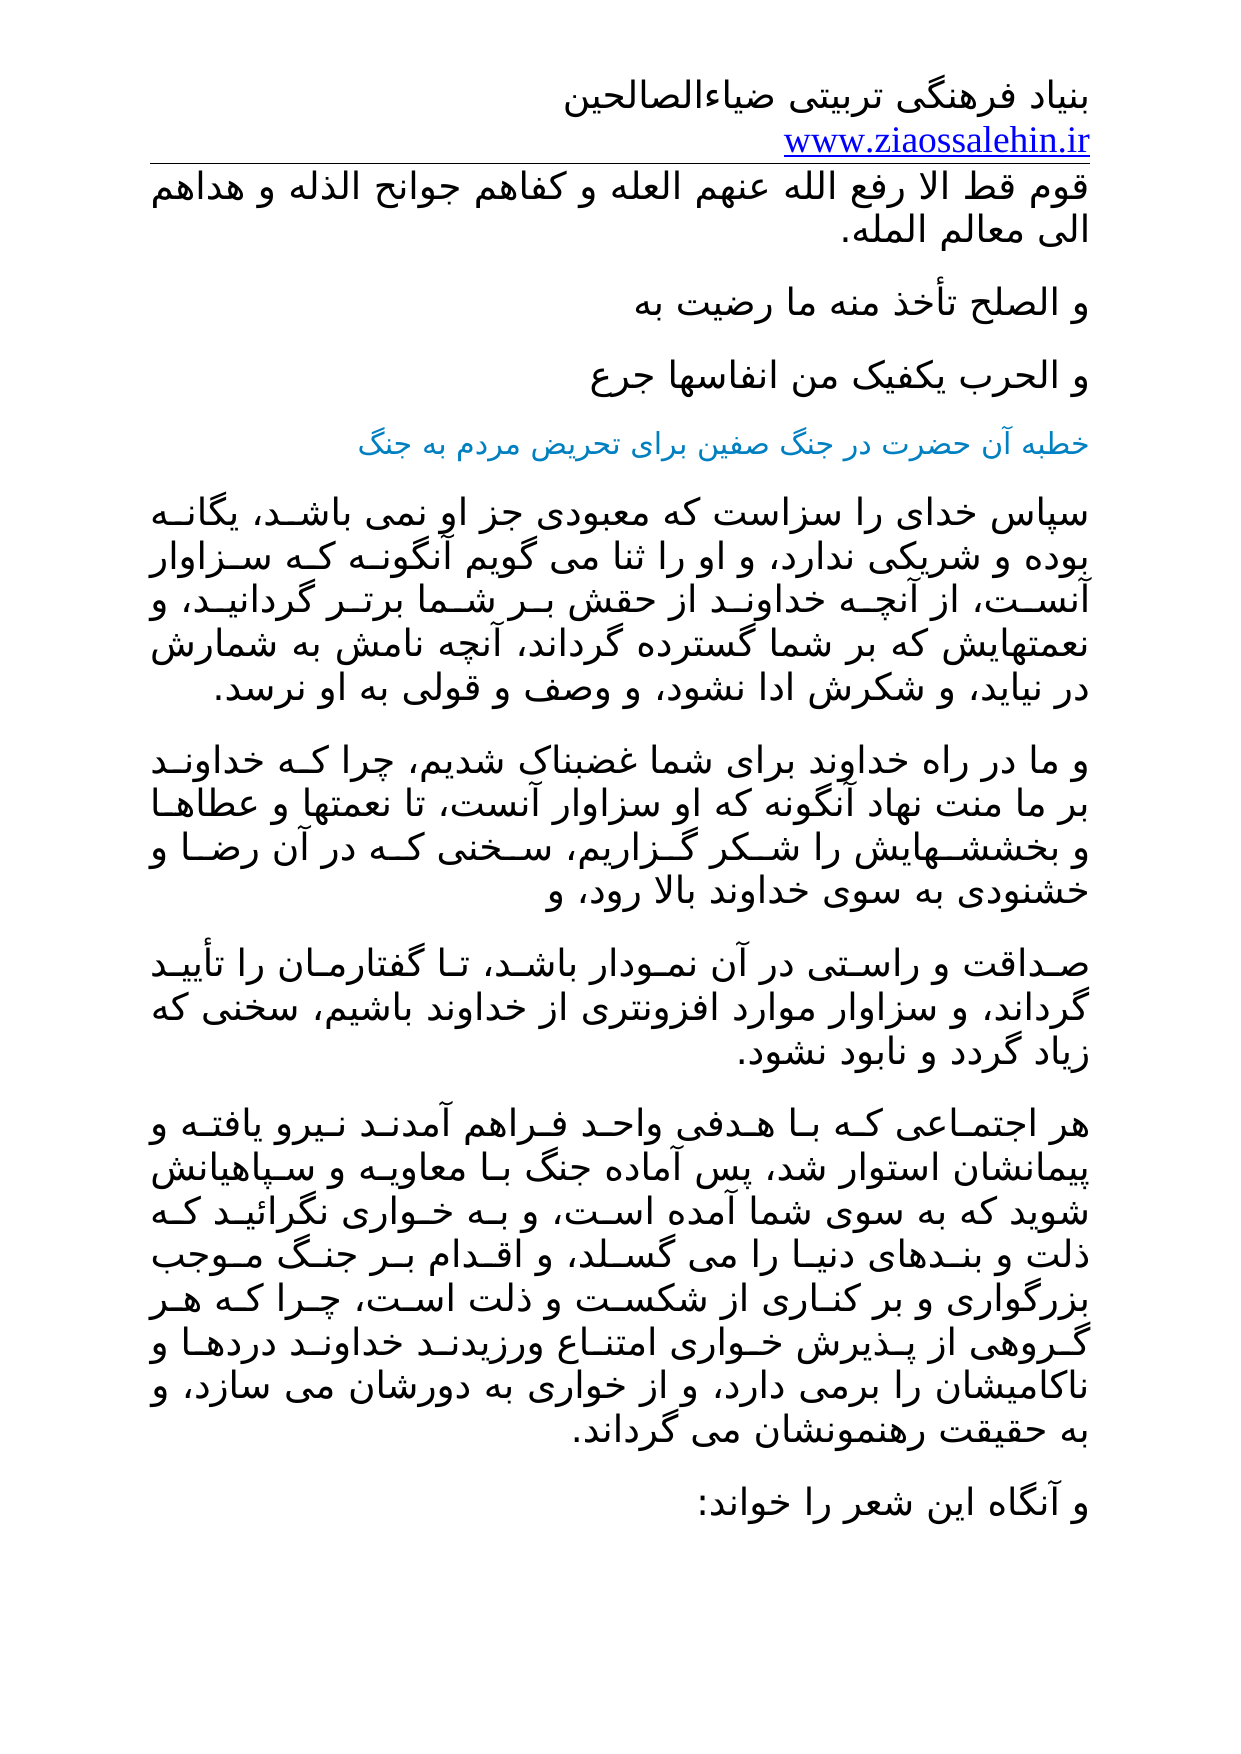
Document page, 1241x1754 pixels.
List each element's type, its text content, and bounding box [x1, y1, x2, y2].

text و الصلح تأخذ منه ما رضیت به [150, 281, 1090, 324]
text سپاس خدای را سزاست که معبودی جز او نمی باشد، یگانه بوده و شریکی ندارد، و او را ثنا می گویم آنگونه که سزاوار آنست، از آنچه خداوند از حقش بر شما برتر گردانید، و نعمتهایش که بر شما گسترده گرداند، آنچه نامش به شمارش در نیاید، و شکرش ادا نشود، و وصف و قولی به او نرسد. [150, 491, 1090, 709]
text و الحرب یکفیک من انفاسها جرع [150, 354, 1090, 397]
text و آنگاه این شعر را خواند: [150, 1480, 1090, 1524]
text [150, 164, 1090, 252]
subtitle خطبه آن حضرت در جنگ صفین برای تحریض مردم به جنگ [150, 426, 1090, 462]
text صداقت و راستی در آن نمودار باشد، تا گفتارمان را تأیید گرداند، و سزاوار موارد افزونتری از خداوند باشیم، سخنی که زیاد گردد و نابود نشود. [150, 942, 1090, 1073]
text و ما در راه خداوند برای شما غضبناک شدیم، چرا که خداوند بر ما منت نهاد آنگونه که او سزاوار آنست، تا نعمتها و عطاها و بخششهایش را شکر گزاریم، سخنی که در آن رضا و خشنودی به سوی خداوند بالا رود، و [150, 738, 1090, 913]
text هر اجتماعی که با هدفی واحد فراهم آمدند نیرو یافته و پیمانشان استوار شد، پس آماده جنگ با معاویه و سپاهیانش شوید که به سوی شما آمده است، و به خواری نگرائید که ذلت و بندهای دنیا را می گسلد، و اقدام بر جنگ موجب بزرگواری و بر کناری از شکست و ذلت است، چرا که هر گروهی از پذیرش خواری امتناع ورزیدند خداوند دردها و ناکامیشان را برمی دارد، و از خواری به دورشان می سازد، و به حقیقت رهنمونشان می گرداند. [150, 1102, 1090, 1451]
